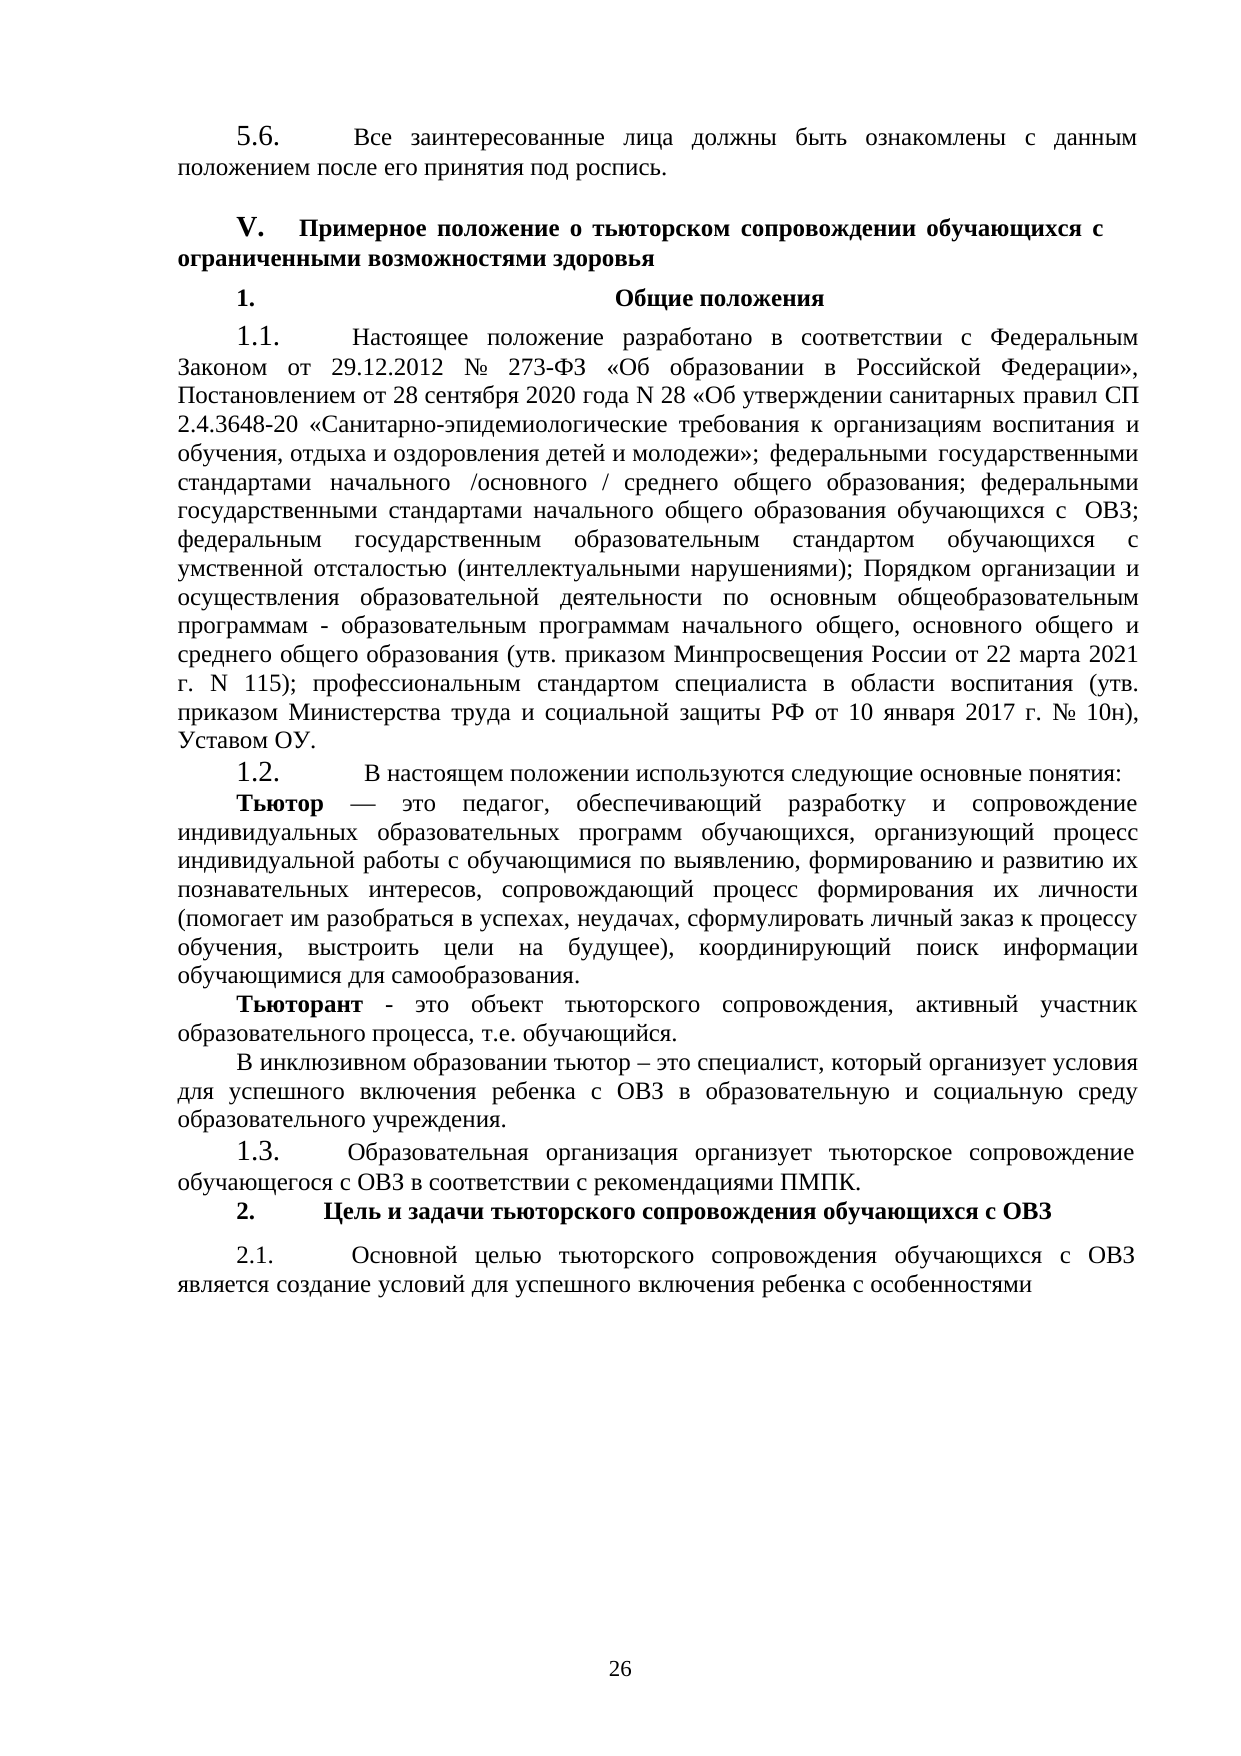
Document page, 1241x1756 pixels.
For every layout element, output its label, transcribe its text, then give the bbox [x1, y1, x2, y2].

subtitle Цель и задачи тьюторского сопровождения обучающихся с ОВЗ [177, 1196, 1152, 1224]
list Основной целью тьюторского сопровождения обучающихся с ОВЗ является создание условий для успешного включения ребенка с особенностями [177, 1240, 1136, 1298]
subtitle Примерное положение о тьюторском сопровождении обучающихся с ограниченными возможностями здоровья [177, 209, 1103, 272]
list Настоящее положение разработано в соответствии с Федеральным Законом от 29.12.2012 № 273-ФЗ «Об образовании в Российской Федерации», Постановлением от 28 сентября 2020 года N 28 «Об утверждении санитарных правил СП 2.4.3648-20 «Санитарно-эпидемиологические требования к организациям воспитания и обучения, отдыха и оздоровления детей и молодежи»; федеральными государственными стандартами начального /основного / среднего общего образования; федеральными государственными стандартами начального общего образования обучающихся с ОВЗ; федеральным государственным образовательным стандартом обучающихся с умственной отсталостью (интеллектуальными нарушениями); Порядком организации и осуществления образовательной деятельности по основным общеобразовательным программам - образовательным программам начального общего, основного общего и среднего общего образования (утв. приказом Минпросвещения России от 22 марта 2021 г. N 115); профессиональным стандартом специалиста в области воспитания (утв. приказом Министерства труда и социальной защиты РФ от 10 января 2017 г. № 10н), Уставом ОУ. [177, 318, 1139, 754]
list В настоящем положении используются следующие основные понятия: [177, 754, 1138, 788]
list Общие положения [177, 283, 1152, 312]
list Все заинтересованные лица должны быть ознакомлены с данным положением после его принятия под роспись. [177, 118, 1137, 180]
text Тьютор — это педагог, обеспечивающий разработку и сопровождение индивидуальных образовательных программ обучающихся, организующий процесс индивидуальной работы с обучающимися по выявлению, формированию и развитию их познавательных интересов, сопровождающий процесс формирования их личности (помогает им разобраться в успехах, неудачах, сформулировать личный заказ к процессу обучения, выстроить цели на будущее), координирующий поиск информации обучающимися для самообразования. [177, 788, 1138, 989]
list Образовательная организация организует тьюторское сопровождение обучающегося с ОВЗ в соответствии с рекомендациями ПМПК. [177, 1133, 1134, 1196]
text В инклюзивном образовании тьютор – это специалист, который организует условия для успешного включения ребенка с ОВЗ в образовательную и социальную среду образовательного учреждения. [177, 1047, 1138, 1133]
text Тьюторант - это объект тьюторского сопровождения, активный участник образовательного процесса, т.е. обучающийся. [177, 989, 1138, 1047]
